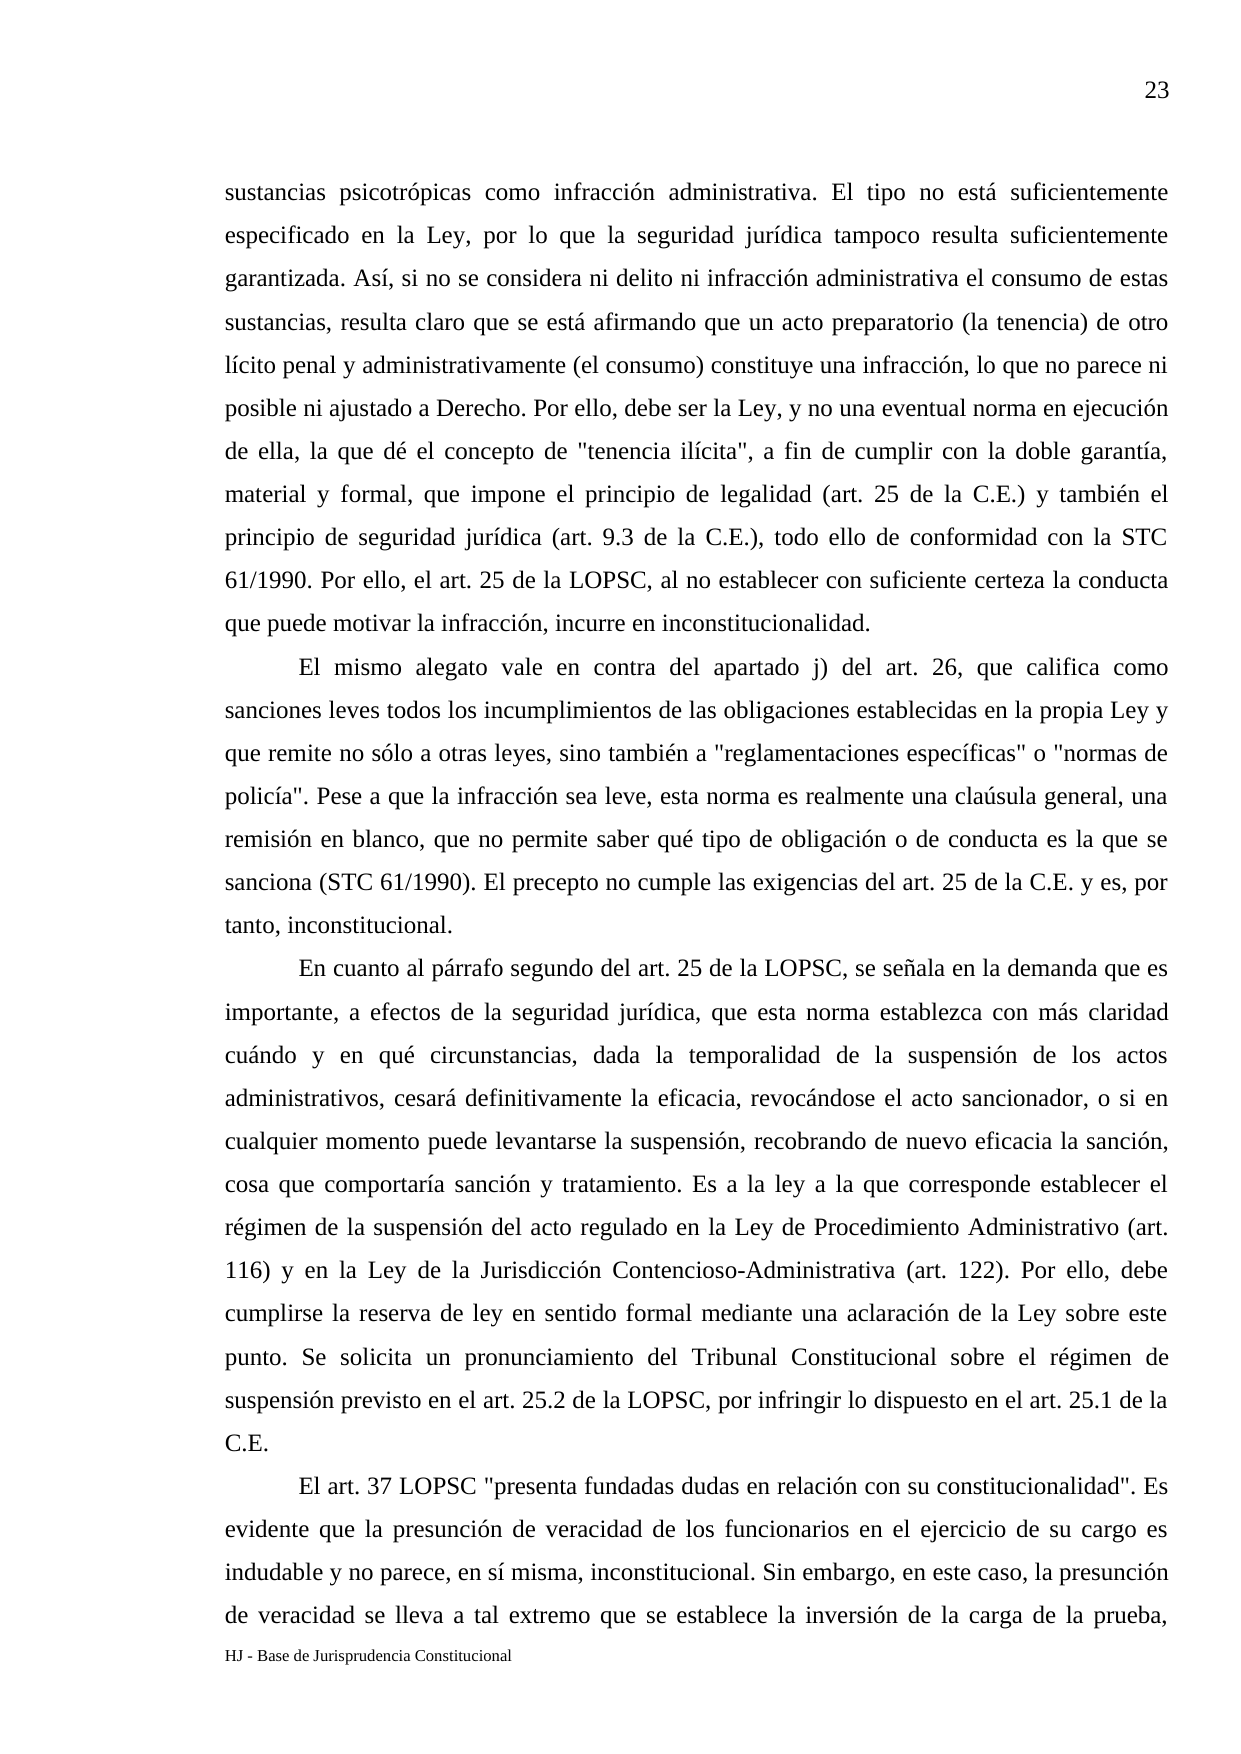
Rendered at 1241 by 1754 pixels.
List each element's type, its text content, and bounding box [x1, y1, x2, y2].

text En cuanto al párrafo segundo del art. 25 de la LOPSC, se señala en la demanda que es importante, a efectos de la seguridad jurídica, que esta norma establezca con más claridad cuándo y en qué circunstancias, dada la temporalidad de la suspensión de los actos administrativos, cesará definitivamente la eficacia, revocándose el acto sancionador, o si en cualquier momento puede levantarse la suspensión, recobrando de nuevo eficacia la sanción, cosa que comportaría sanción y tratamiento. Es a la ley a la que corresponde establecer el régimen de la suspensión del acto regulado en la Ley de Procedimiento Administrativo (art. 116) y en la Ley de la Jurisdicción Contencioso-Administrativa (art. 122). Por ello, debe cumplirse la reserva de ley en sentido formal mediante una aclaración de la Ley sobre este punto. Se solicita un pronunciamiento del Tribunal Constitucional sobre el régimen de suspensión previsto en el art. 25.2 de la LOPSC, por infringir lo dispuesto en el art. 25.1 de la C.E. [224, 953, 1169, 1457]
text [224, 177, 1169, 637]
text El mismo alegato vale en contra del apartado j) del art. 26, que califica como sanciones leves todos los incumplimientos de las obligaciones establecidas en la propia Ley y que remite no sólo a otras leyes, sino también a "reglamentaciones específicas" o "normas de policía". Pese a que la infracción sea leve, esta norma es realmente una claúsula general, una remisión en blanco, que no permite saber qué tipo de obligación o de conducta es la que se sanciona (STC 61/1990). El precepto no cumple las exigencias del art. 25 de la C.E. y es, por tanto, inconstitucional. [224, 652, 1169, 939]
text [224, 1471, 1169, 1629]
